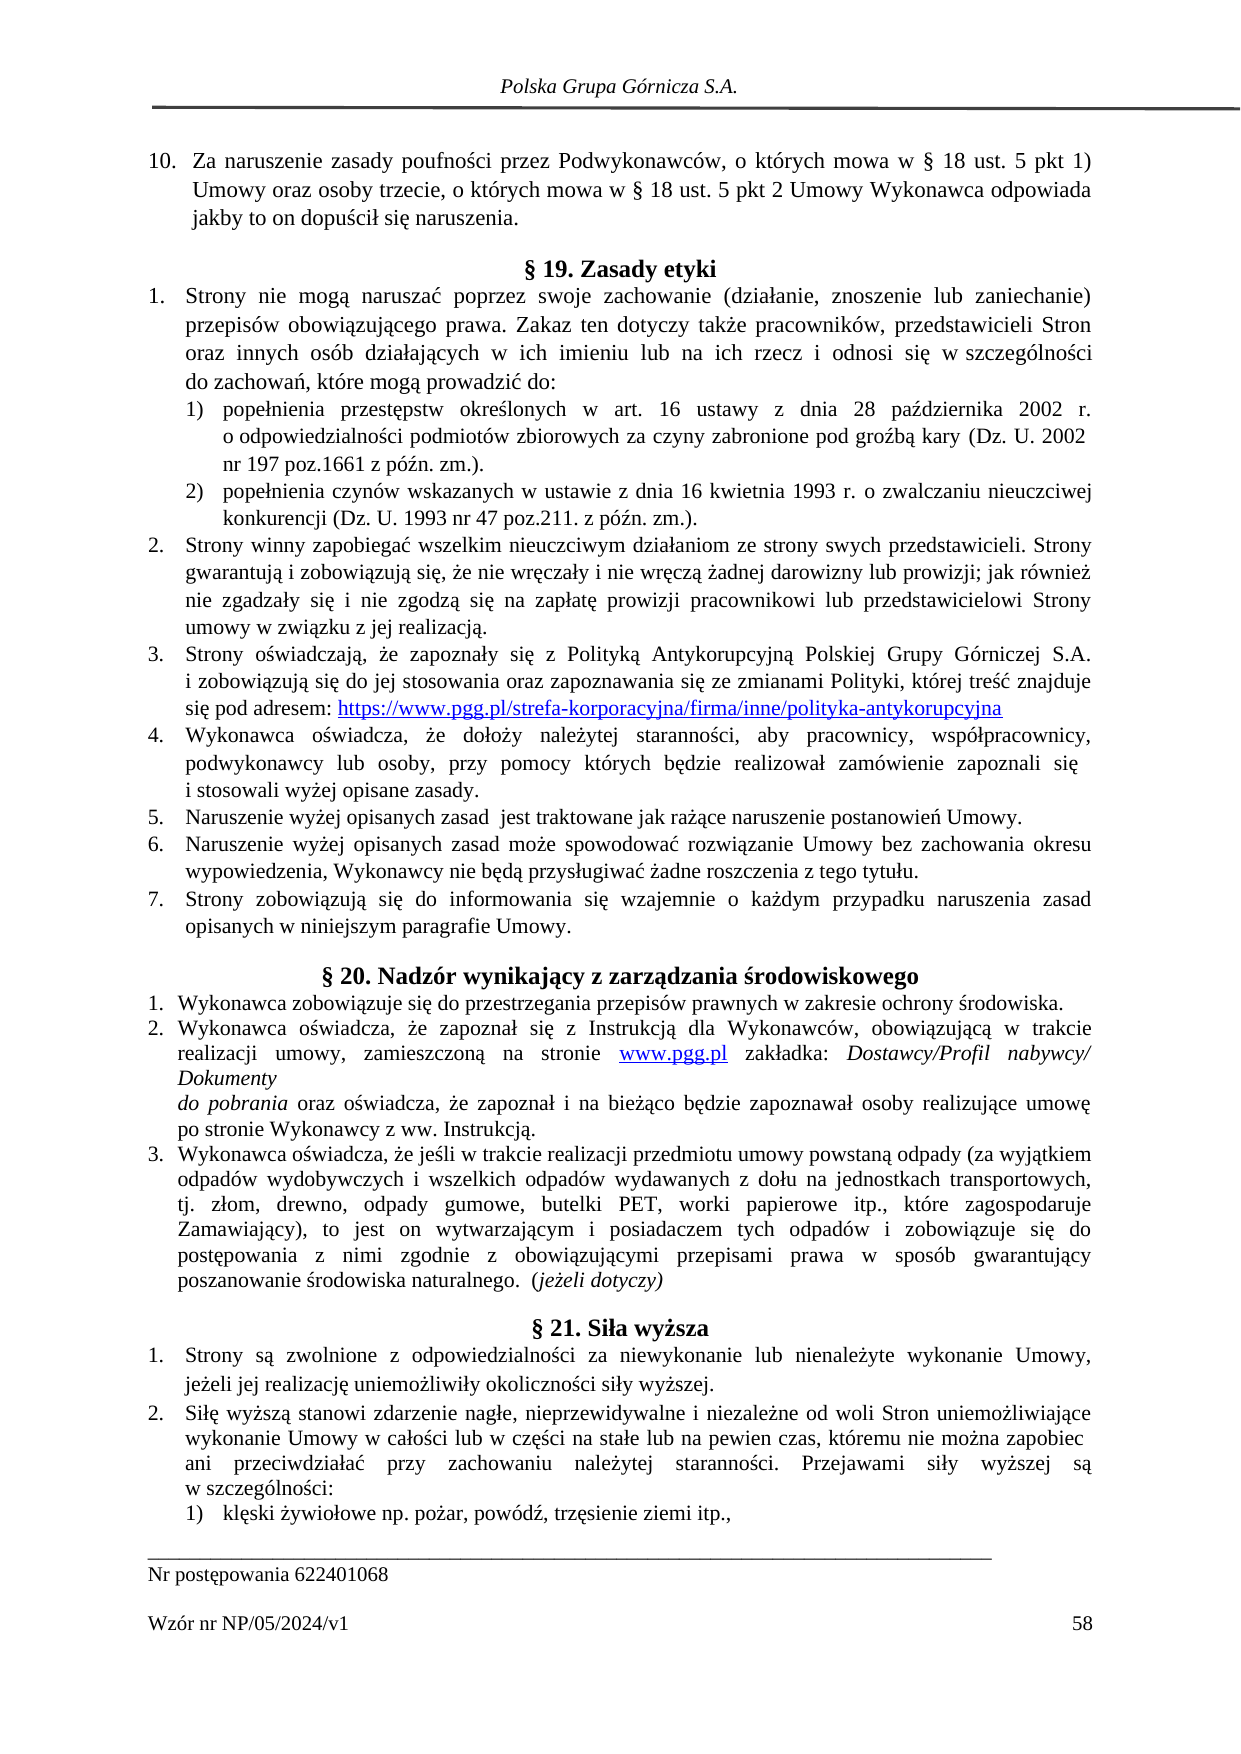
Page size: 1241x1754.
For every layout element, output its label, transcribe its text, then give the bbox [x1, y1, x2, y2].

subtitle § 20. Nadzór wynikający z zarządzania środowiskowego [148, 961, 1093, 989]
list popełnienia przestępstw określonych w art. 16 ustawy z dnia 28 października 2002 r. o odpowiedzialności podmiotów zbiorowych za czyny zabronione pod groźbą kary (Dz. U. 2002 nr 197 poz.1661 z późn. zm.). [185, 396, 1093, 476]
list Wykonawca zobowiązuje się do przestrzegania przepisów prawnych w zakresie ochrony środowiska. [148, 989, 1093, 1015]
list Strony winny zapobiegać wszelkim nieuczciwym działaniom ze strony swych przedstawicieli. Strony gwarantują i zobowiązują się, że nie wręczały i nie wręczą żadnej darowizny lub prowizji; jak również nie zgadzały się i nie zgodzą się na zapłatę prowizji pracownikowi lub przedstawicielowi Strony umowy w związku z jej realizacją. [148, 532, 1093, 639]
list Naruszenie wyżej opisanych zasad jest traktowane jak rażące naruszenie postanowień Umowy. [148, 804, 1093, 829]
list Wykonawca oświadcza, że zapoznał się z Instrukcją dla Wykonawców, obowiązującą w trakcie realizacji umowy, zamieszczoną na stronie www.pgg.pl zakładka: Dostawcy/Profil nabywcy/ Dokumenty do pobrania oraz oświadcza, że zapoznał i na bieżąco będzie zapoznawał osoby realizujące umowę po stronie Wykonawcy z ww. Instrukcją. [148, 1015, 1093, 1141]
list Wykonawca oświadcza, że dołoży należytej staranności, aby pracownicy, współpracownicy, podwykonawcy lub osoby, przy pomocy których będzie realizował zamówienie zapoznali się i stosowali wyżej opisane zasady. [148, 722, 1093, 802]
list popełnienia czynów wskazanych w ustawie z dnia 16 kwietnia 1993 r. o zwalczaniu nieuczciwej konkurencji (Dz. U. 1993 nr 47 poz.211. z późn. zm.). [185, 478, 1093, 530]
list Siłę wyższą stanowi zdarzenie nagłe, nieprzewidywalne i niezależne od woli Stron uniemożliwiające wykonanie Umowy w całości lub w części na stałe lub na pewien czas, któremu nie można zapobiec ani przeciwdziałać przy zachowaniu należytej staranności. Przejawami siły wyższej są w szczególności: [148, 1399, 1093, 1500]
list Wykonawca oświadcza, że jeśli w trakcie realizacji przedmiotu umowy powstaną odpady (za wyjątkiem odpadów wydobywczych i wszelkich odpadów wydawanych z dołu na jednostkach transportowych, tj. złom, drewno, odpady gumowe, butelki PET, worki papierowe itp., które zagospodaruje Zamawiający), to jest on wytwarzającym i posiadaczem tych odpadów i zobowiązuje się do postępowania z nimi zgodnie z obowiązującymi przepisami prawa w sposób gwarantujący poszanowanie środowiska naturalnego. (jeżeli dotyczy) [148, 1141, 1093, 1292]
list Strony nie mogą naruszać poprzez swoje zachowanie (działanie, znoszenie lub zaniechanie) przepisów obowiązującego prawa. Zakaz ten dotyczy także pracowników, przedstawicieli Stron oraz innych osób działających w ich imieniu lub na ich rzecz i odnosi się w szczególności do zachowań, które mogą prowadzić do: [148, 282, 1093, 394]
subtitle § 21. Siła wyższa [148, 1313, 1093, 1342]
list Za naruszenie zasady poufności przez Podwykonawców, o których mowa w § 18 ust. 5 pkt 1) Umowy oraz osoby trzecie, o których mowa w § 18 ust. 5 pkt 2 Umowy Wykonawca odpowiada jakby to on dopuścił się naruszenia. [148, 148, 1093, 231]
list Strony zobowiązują się do informowania się wzajemnie o każdym przypadku naruszenia zasad opisanych w niniejszym paragrafie Umowy. [148, 886, 1093, 938]
list Strony oświadczają, że zapoznały się z Polityką Antykorupcyjną Polskiej Grupy Górniczej S.A. i zobowiązują się do jej stosowania oraz zapoznawania się ze zmianami Polityki, której treść znajduje się pod adresem: https://www.pgg.pl/strefa-korporacyjna/firma/inne/polityka-antykorupcyjna [148, 641, 1093, 721]
list Naruszenie wyżej opisanych zasad może spowodować rozwiązanie Umowy bez zachowania okresu wypowiedzenia, Wykonawcy nie będą przysługiwać żadne roszczenia z tego tytułu. [148, 831, 1093, 884]
list Strony są zwolnione z odpowiedzialności za niewykonanie lub nienależyte wykonanie Umowy, jeżeli jej realizację uniemożliwiły okoliczności siły wyższej. [148, 1342, 1093, 1396]
list klęski żywiołowe np. pożar, powódź, trzęsienie ziemi itp., [185, 1500, 1093, 1526]
subtitle § 19. Zasady etyki [148, 254, 1093, 282]
